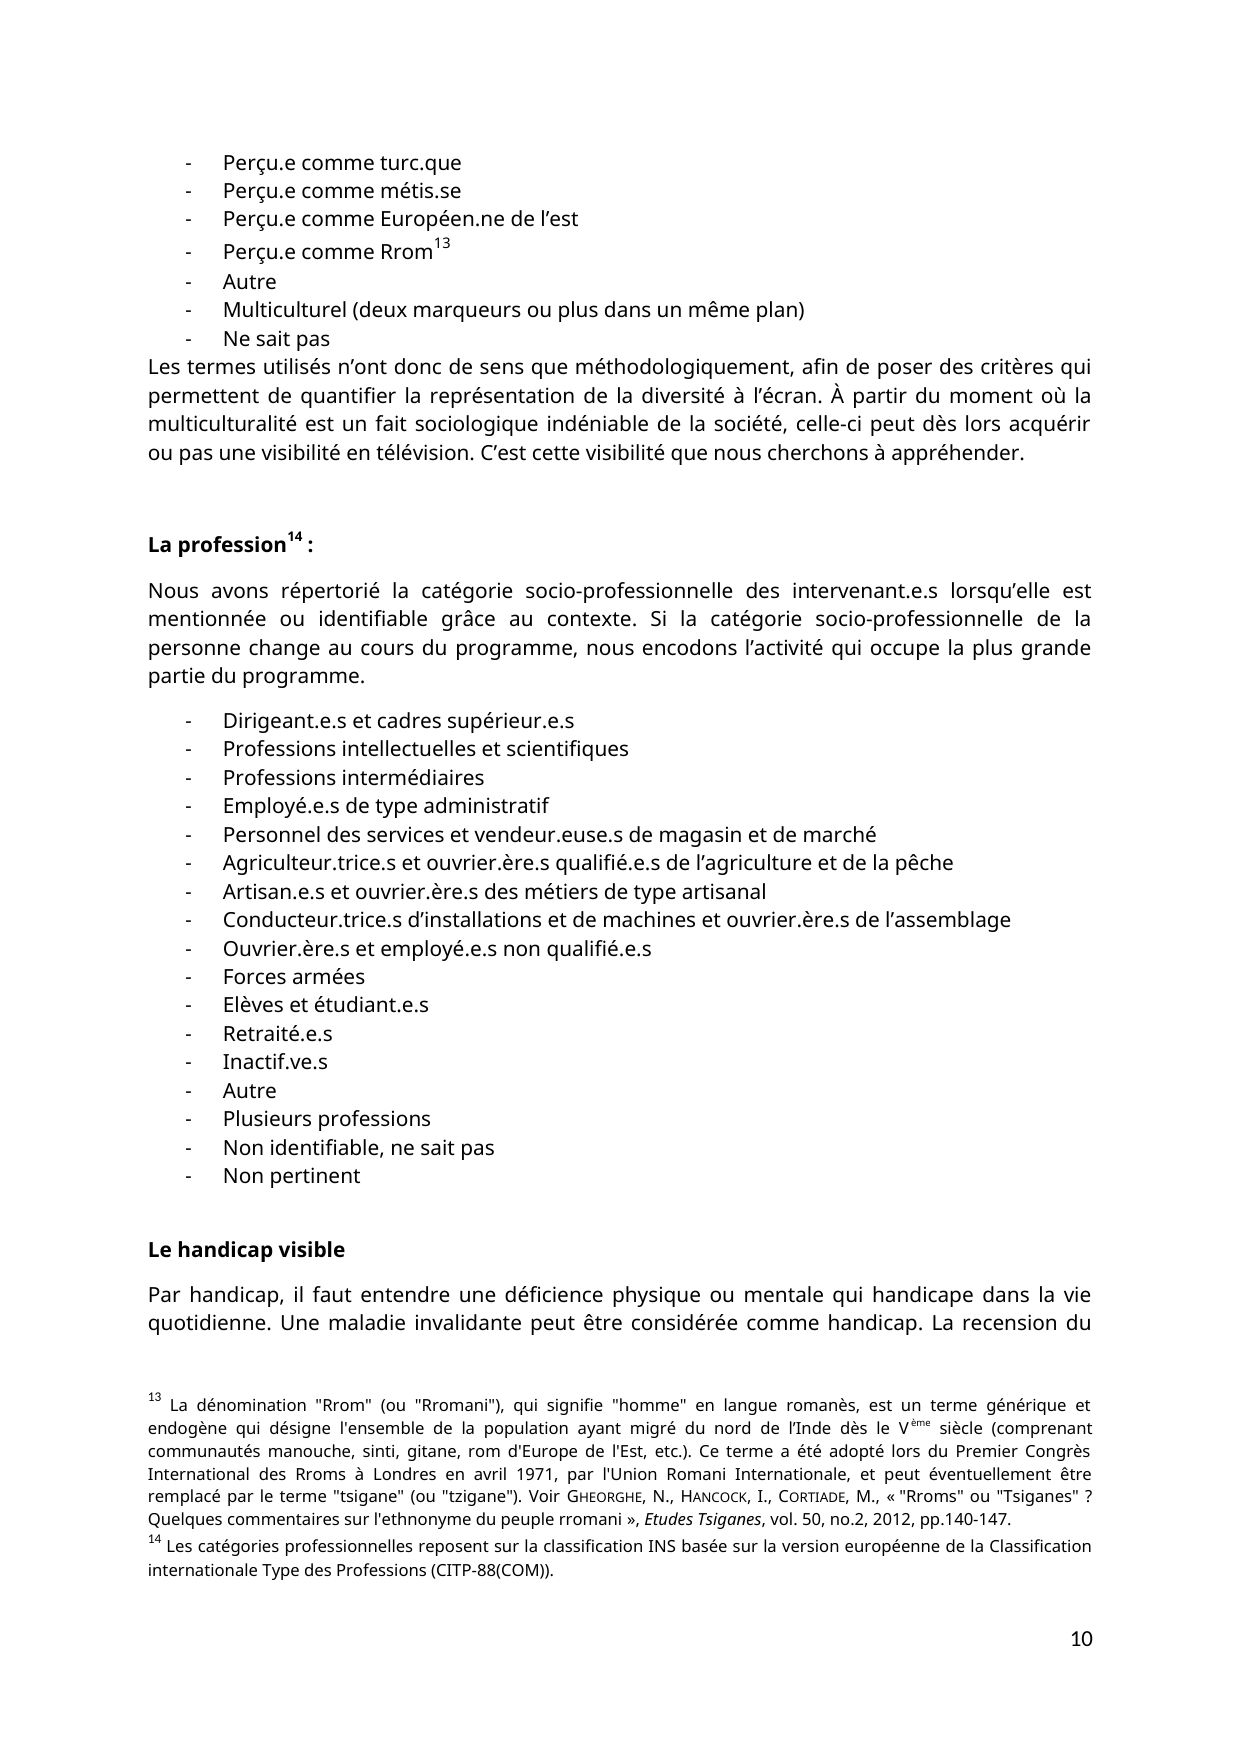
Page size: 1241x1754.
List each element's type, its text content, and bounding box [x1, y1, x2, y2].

text Le handicap visible [148, 1235, 1093, 1263]
list Professions intellectuelles et scientifiques [185, 734, 1093, 763]
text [148, 1280, 1093, 1337]
list Perçu.e comme Européen.ne de l’est [185, 204, 1093, 233]
list Non identifiable, ne sait pas [185, 1133, 1093, 1161]
list Conducteur.trice.s d’installations et de machines et ouvrier.ère.s de l’assemblage [185, 905, 1093, 934]
list Inactif.ve.s [185, 1047, 1093, 1076]
list Non pertinent [185, 1161, 1093, 1189]
list Plusieurs professions [185, 1104, 1093, 1133]
list Agriculteur.trice.s et ouvrier.ère.s qualifié.e.s de l’agriculture et de la pêche [185, 848, 1093, 877]
text Les termes utilisés n’ont donc de sens que méthodologiquement, afin de poser des critères qui permettent de quantifier la représentation de la diversité à l’écran. À partir du moment où la multiculturalité est un fait sociologique indéniable de la société, celle-ci peut dès lors acquérir ou pas une visibilité en télévision. C’est cette visibilité que nous cherchons à appréhender. [148, 352, 1093, 466]
list Employé.e.s de type administratif [185, 791, 1093, 820]
list Autre [185, 267, 1093, 295]
list Retraité.e.s [185, 1019, 1093, 1047]
list Perçu.e comme turc.que [185, 148, 1093, 176]
list Artisan.e.s et ouvrier.ère.s des métiers de type artisanal [185, 877, 1093, 905]
list Elèves et étudiant.e.s [185, 991, 1093, 1019]
list Ouvrier.ère.s et employé.e.s non qualifié.e.s [185, 934, 1093, 962]
list Professions intermédiaires [185, 763, 1093, 791]
list Multiculturel (deux marqueurs ou plus dans un même plan) [185, 295, 1093, 324]
text La profession : [148, 528, 1093, 559]
list Personnel des services et vendeur.euse.s de magasin et de marché [185, 820, 1093, 848]
list Autre [185, 1076, 1093, 1104]
list Forces armées [185, 962, 1093, 991]
list Perçu.e comme Rrom [185, 233, 1093, 267]
list Dirigeant.e.s et cadres supérieur.e.s [185, 706, 1093, 734]
text Nous avons répertorié la catégorie socio-professionnelle des intervenant.e.s lorsqu’elle est mentionnée ou identifiable grâce au contexte. Si la catégorie socio-professionnelle de la personne change au cours du programme, nous encodons l’activité qui occupe la plus grande partie du programme. [148, 576, 1093, 689]
list Perçu.e comme métis.se [185, 176, 1093, 204]
list Ne sait pas [185, 324, 1093, 352]
